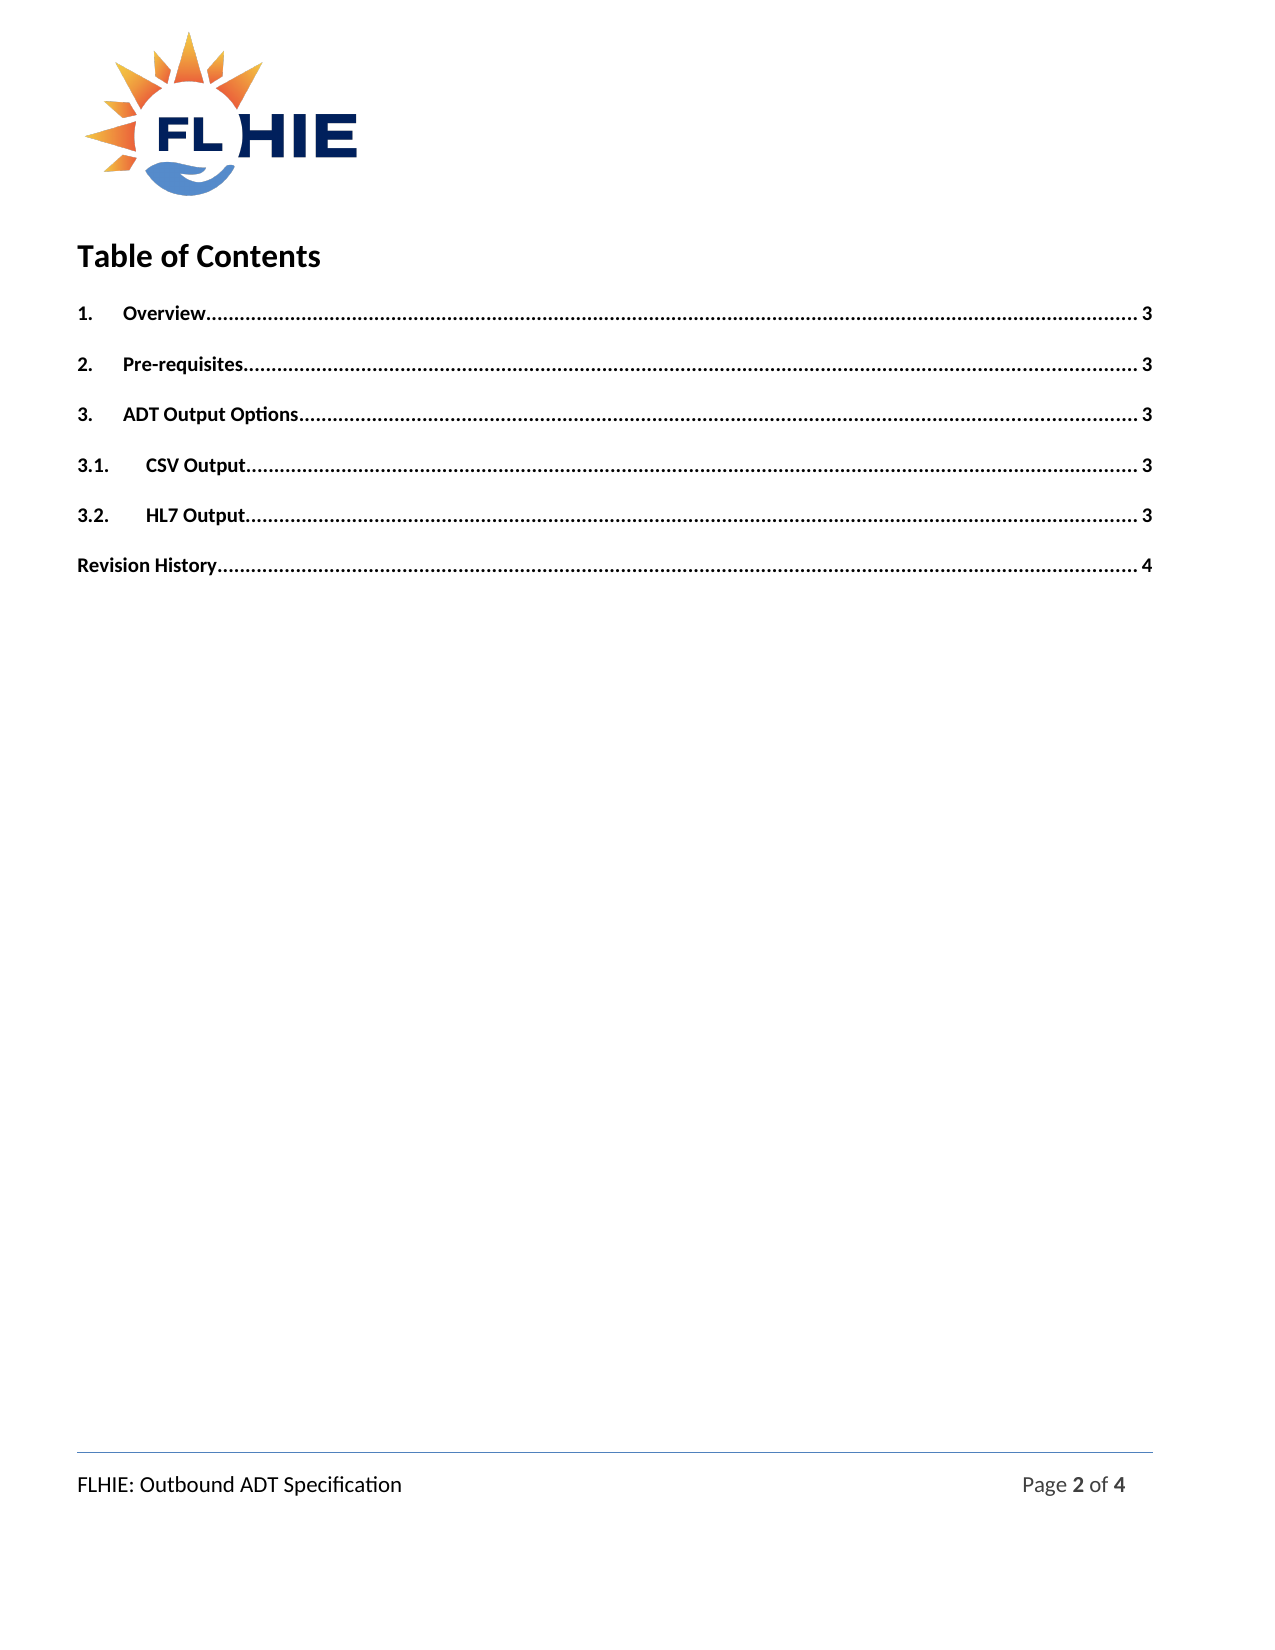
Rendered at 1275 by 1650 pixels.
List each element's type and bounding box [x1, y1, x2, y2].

picture [77, 28, 363, 200]
